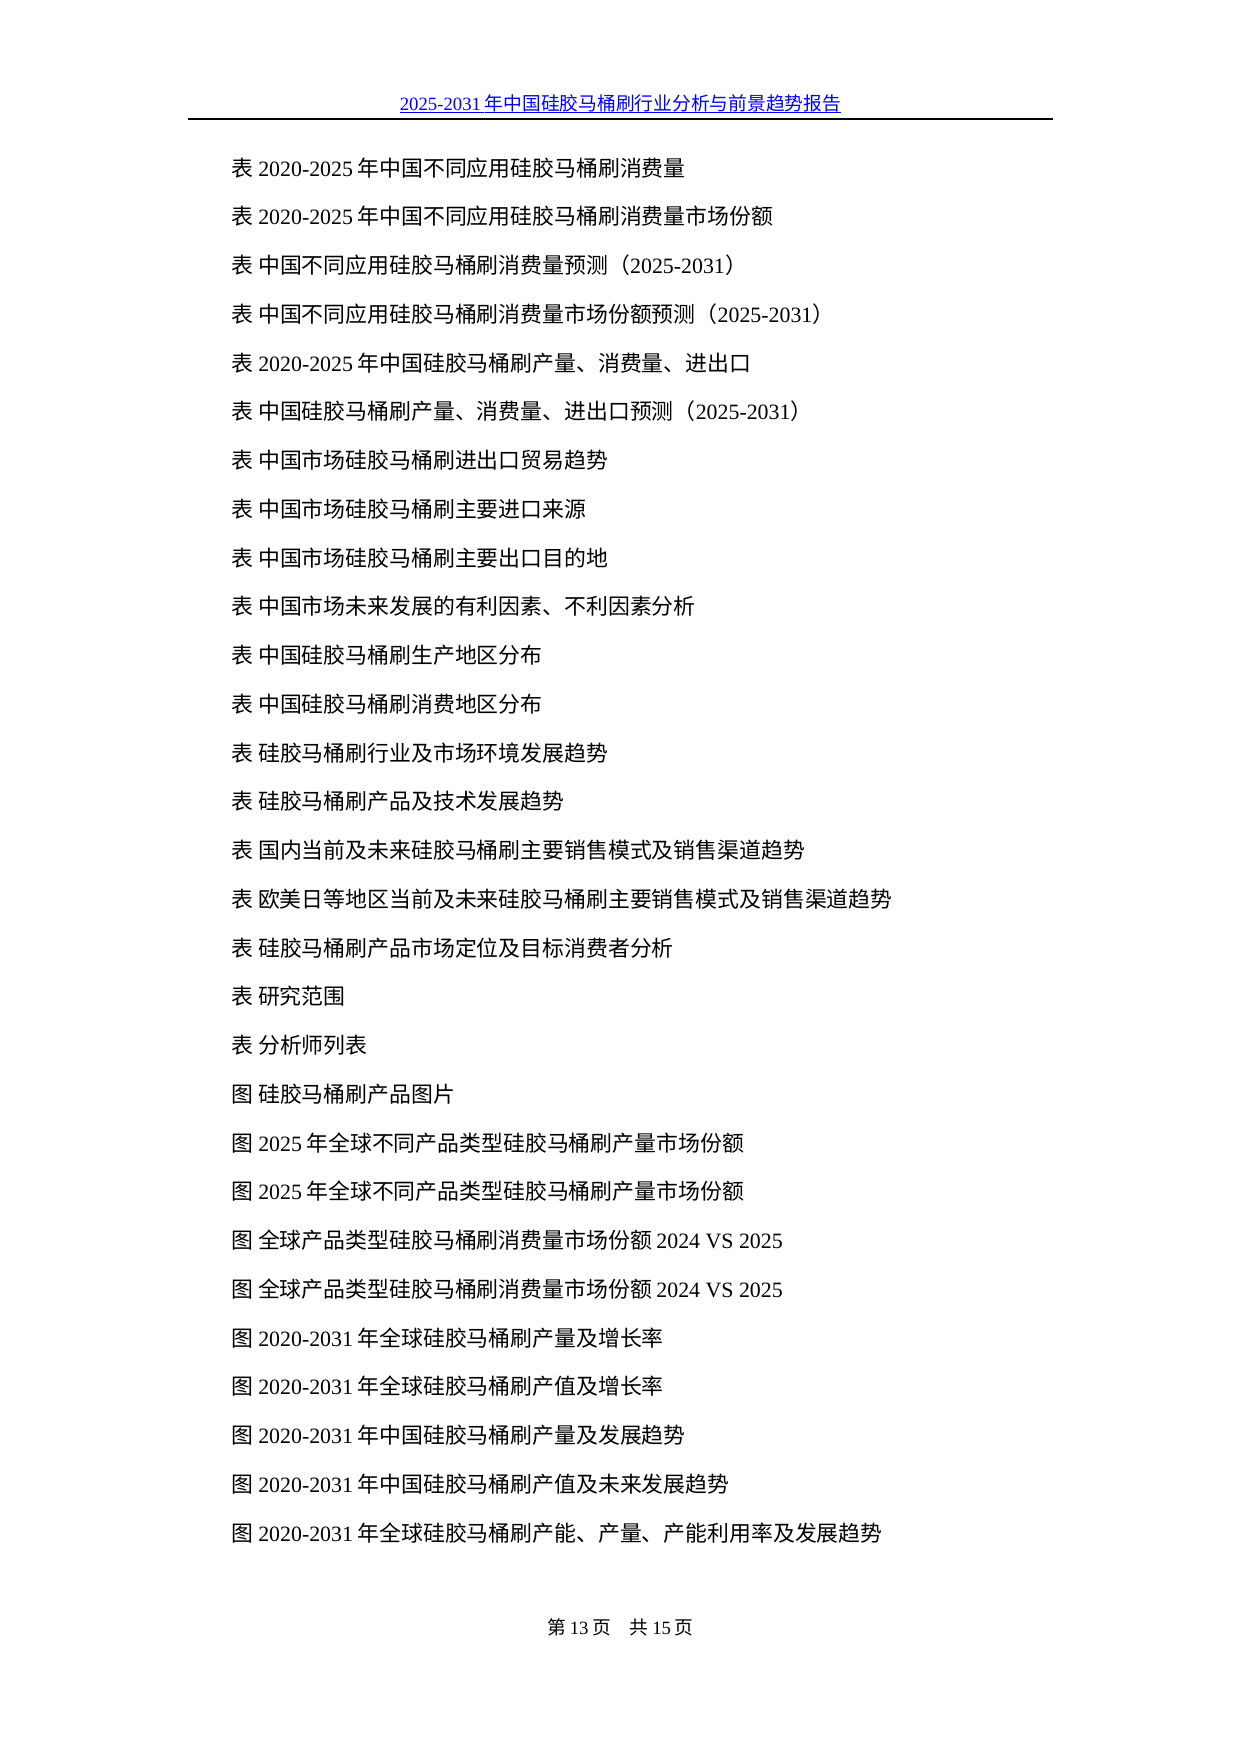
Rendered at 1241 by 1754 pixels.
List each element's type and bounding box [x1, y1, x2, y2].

text [187, 150, 1053, 1548]
